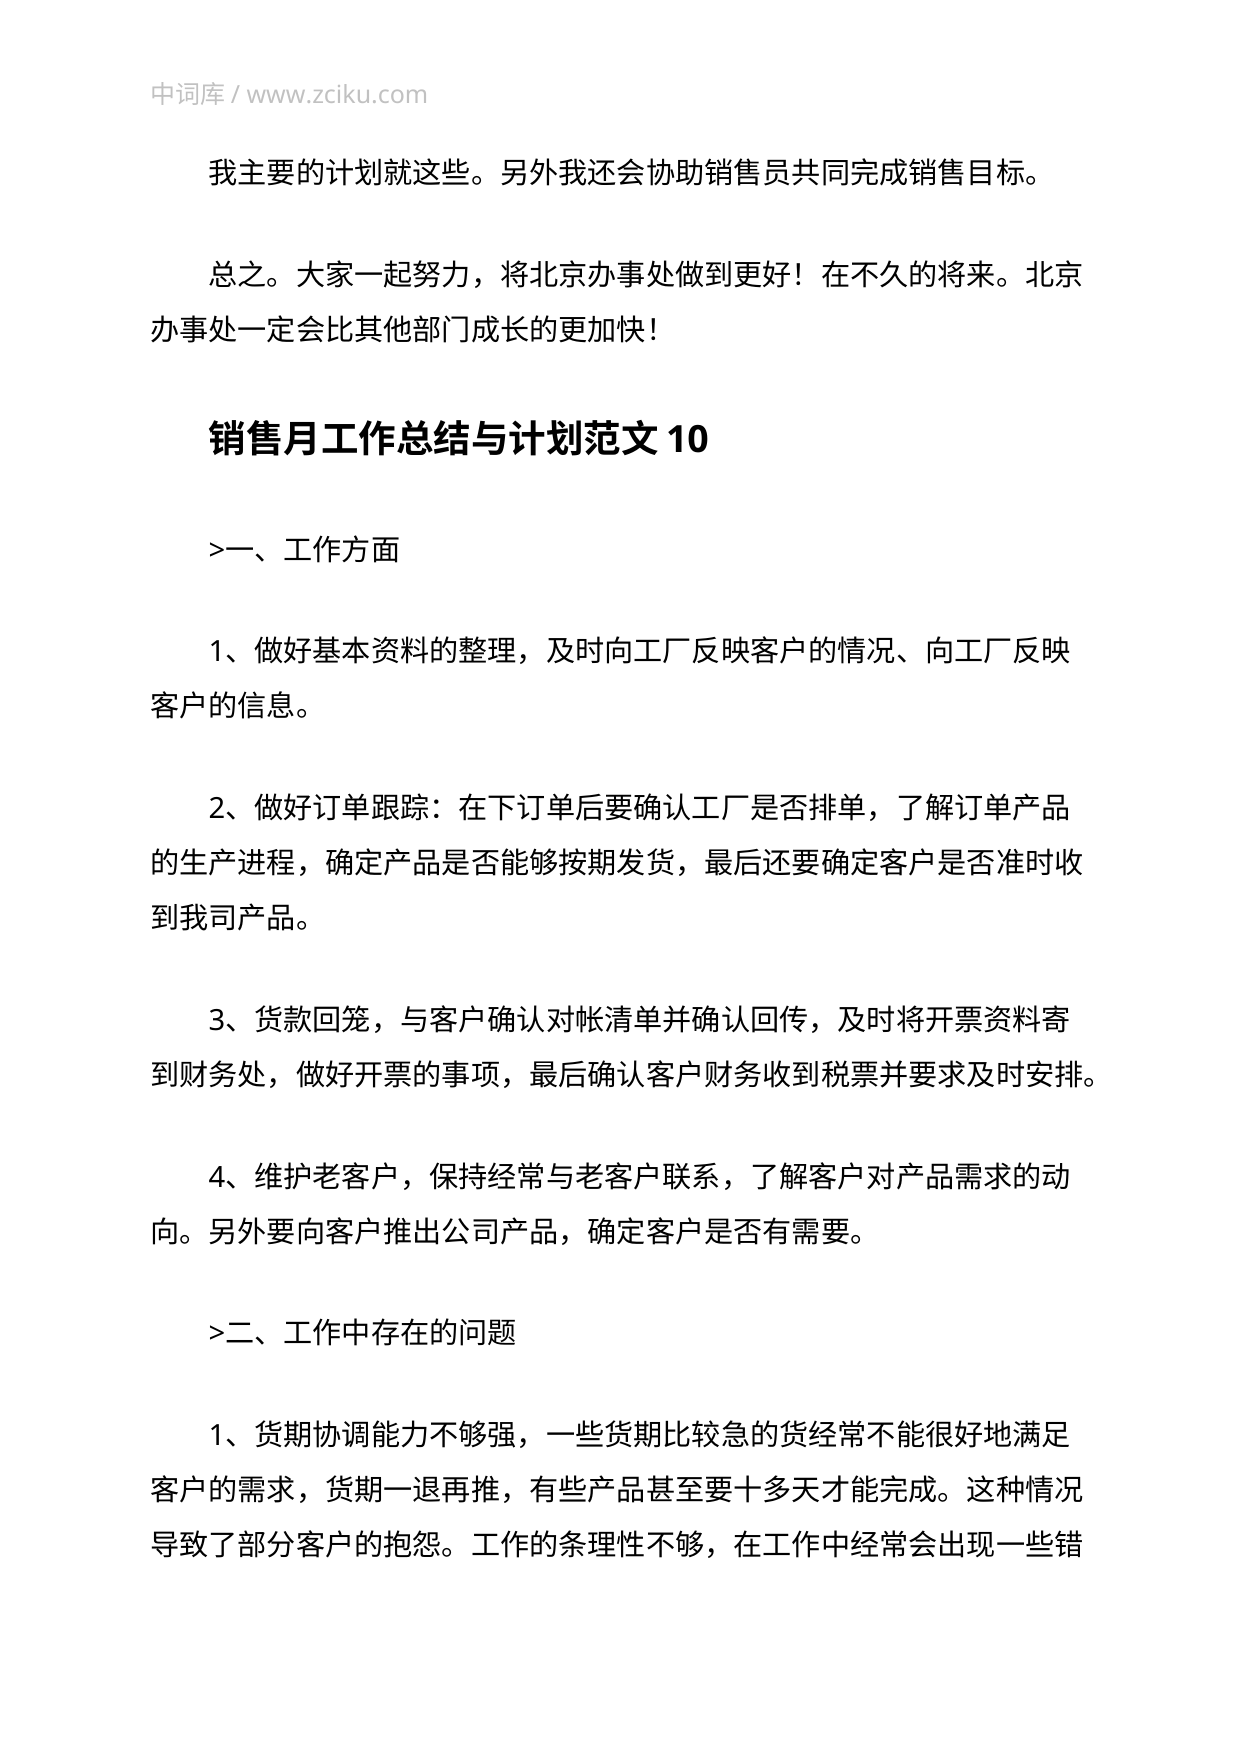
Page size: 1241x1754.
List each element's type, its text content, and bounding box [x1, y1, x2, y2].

text >一、工作方面 [150, 526, 1090, 568]
text 总之。大家一起努力，将北京办事处做到更好！在不久的将来。北京办事处一定会比其他部门成长的更加快！ [150, 252, 1090, 349]
text 4、维护老客户，保持经常与老客户联系，了解客户对产品需求的动向。另外要向客户推出公司产品，确定客户是否有需要。 [150, 1153, 1090, 1251]
text 我主要的计划就这些。另外我还会协助销售员共同完成销售目标。 [150, 150, 1090, 192]
text >二、工作中存在的问题 [150, 1310, 1090, 1352]
text 销售月工作总结与计划范文10 [150, 408, 1090, 463]
text 1、做好基本资料的整理，及时向工厂反映客户的情况、向工厂反映客户的信息。 [150, 628, 1090, 725]
text 2、做好订单跟踪：在下订单后要确认工厂是否排单，了解订单产品的生产进程，确定产品是否能够按期发货，最后还要确定客户是否准时收到我司产品。 [150, 785, 1090, 937]
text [150, 1412, 1090, 1564]
text 3、货款回笼，与客户确认对帐清单并确认回传，及时将开票资料寄到财务处，做好开票的事项，最后确认客户财务收到税票并要求及时安排。 [150, 996, 1090, 1094]
